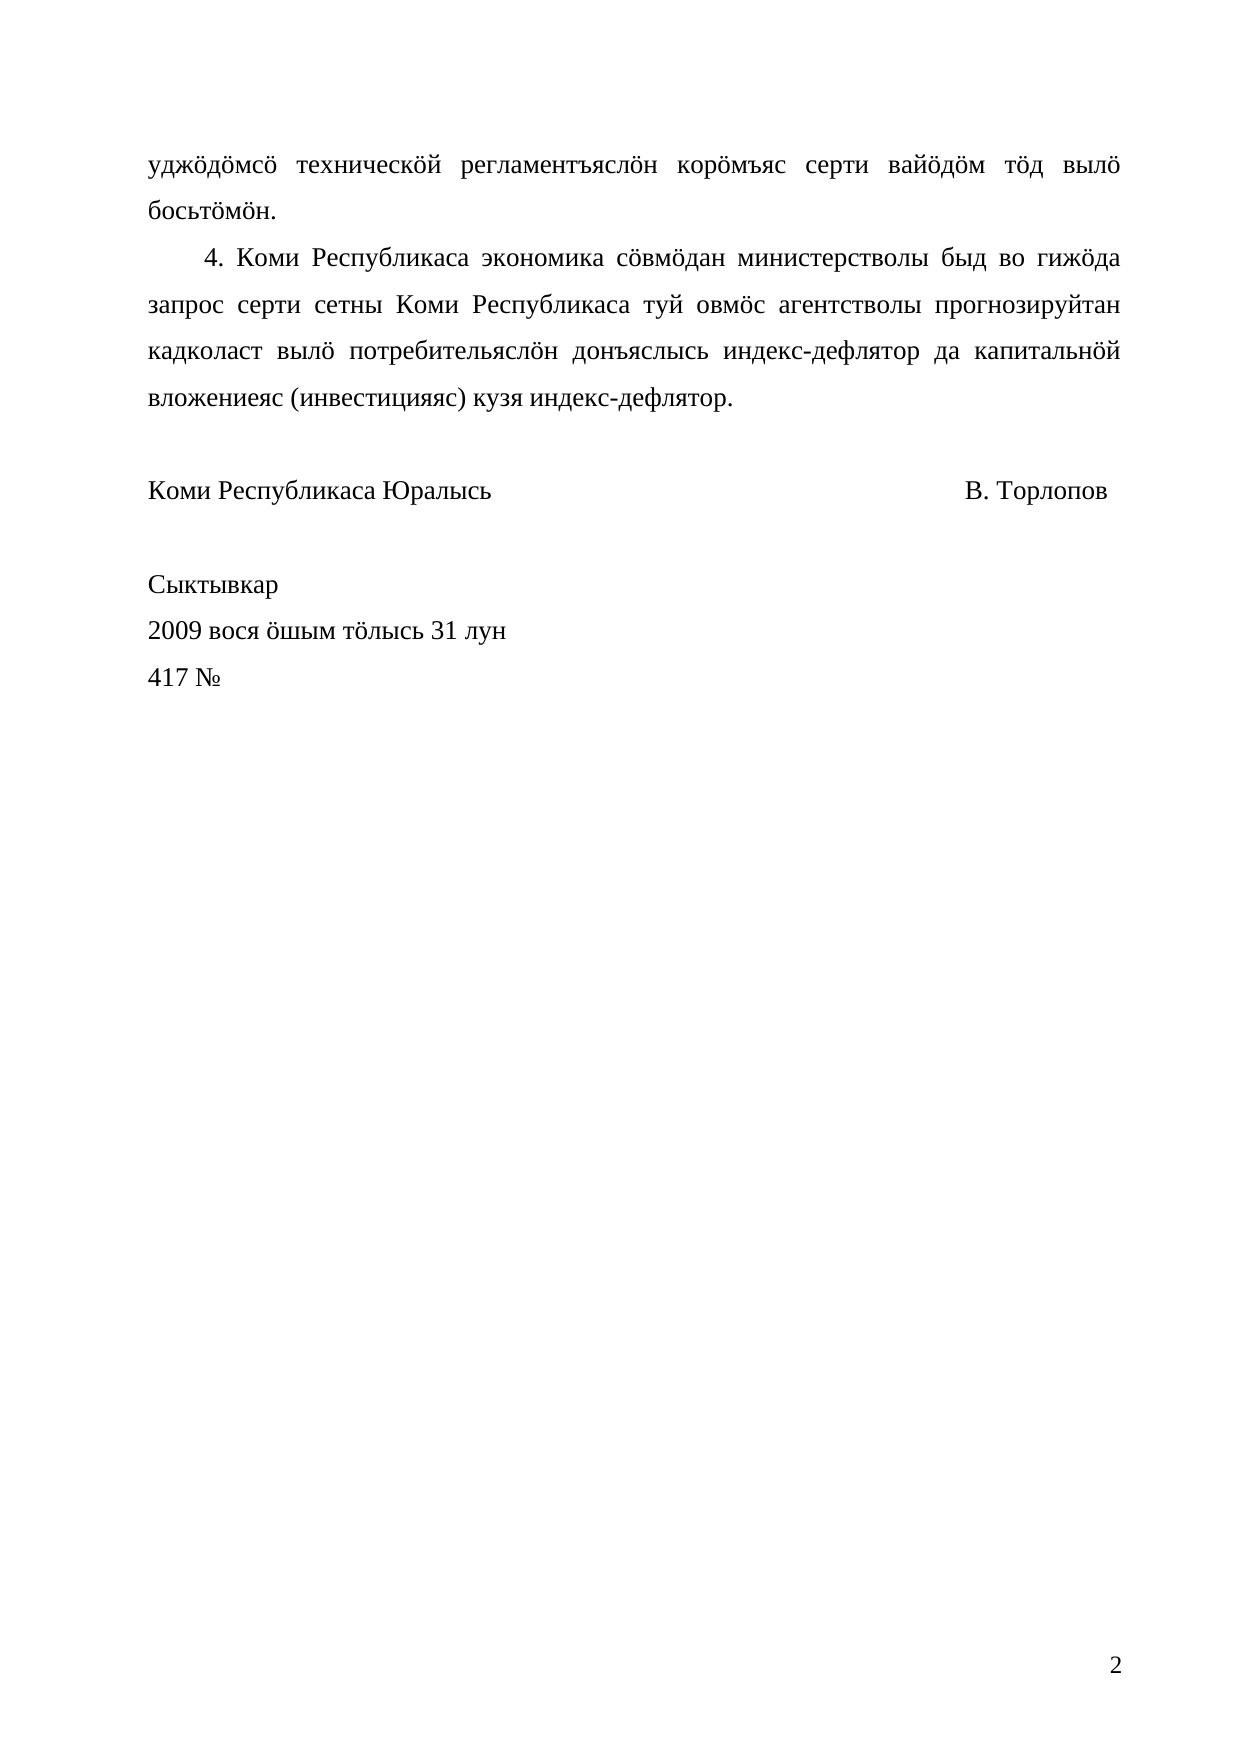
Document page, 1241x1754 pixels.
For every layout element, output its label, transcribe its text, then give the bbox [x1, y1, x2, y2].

text 417 № [148, 661, 1122, 692]
text 2009 вося öшым тöлысь 31 лун [148, 614, 1122, 646]
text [148, 148, 1122, 226]
text Коми Республикаса Юралысь В. Торлопов [148, 474, 1122, 506]
text 4. Коми Республикаса экономика сöвмöдан министерстволы быд во гижöда запрос серти сетны Коми Республикаса туй овмöс агентстволы прогнозируйтан кадколаст вылö потребительяслöн донъяслысь индекс-дефлятор да капитальнöй вложениеяс (инвестицияяс) кузя индекс-дефлятор. [148, 241, 1122, 412]
text Сыктывкар [148, 568, 1122, 599]
